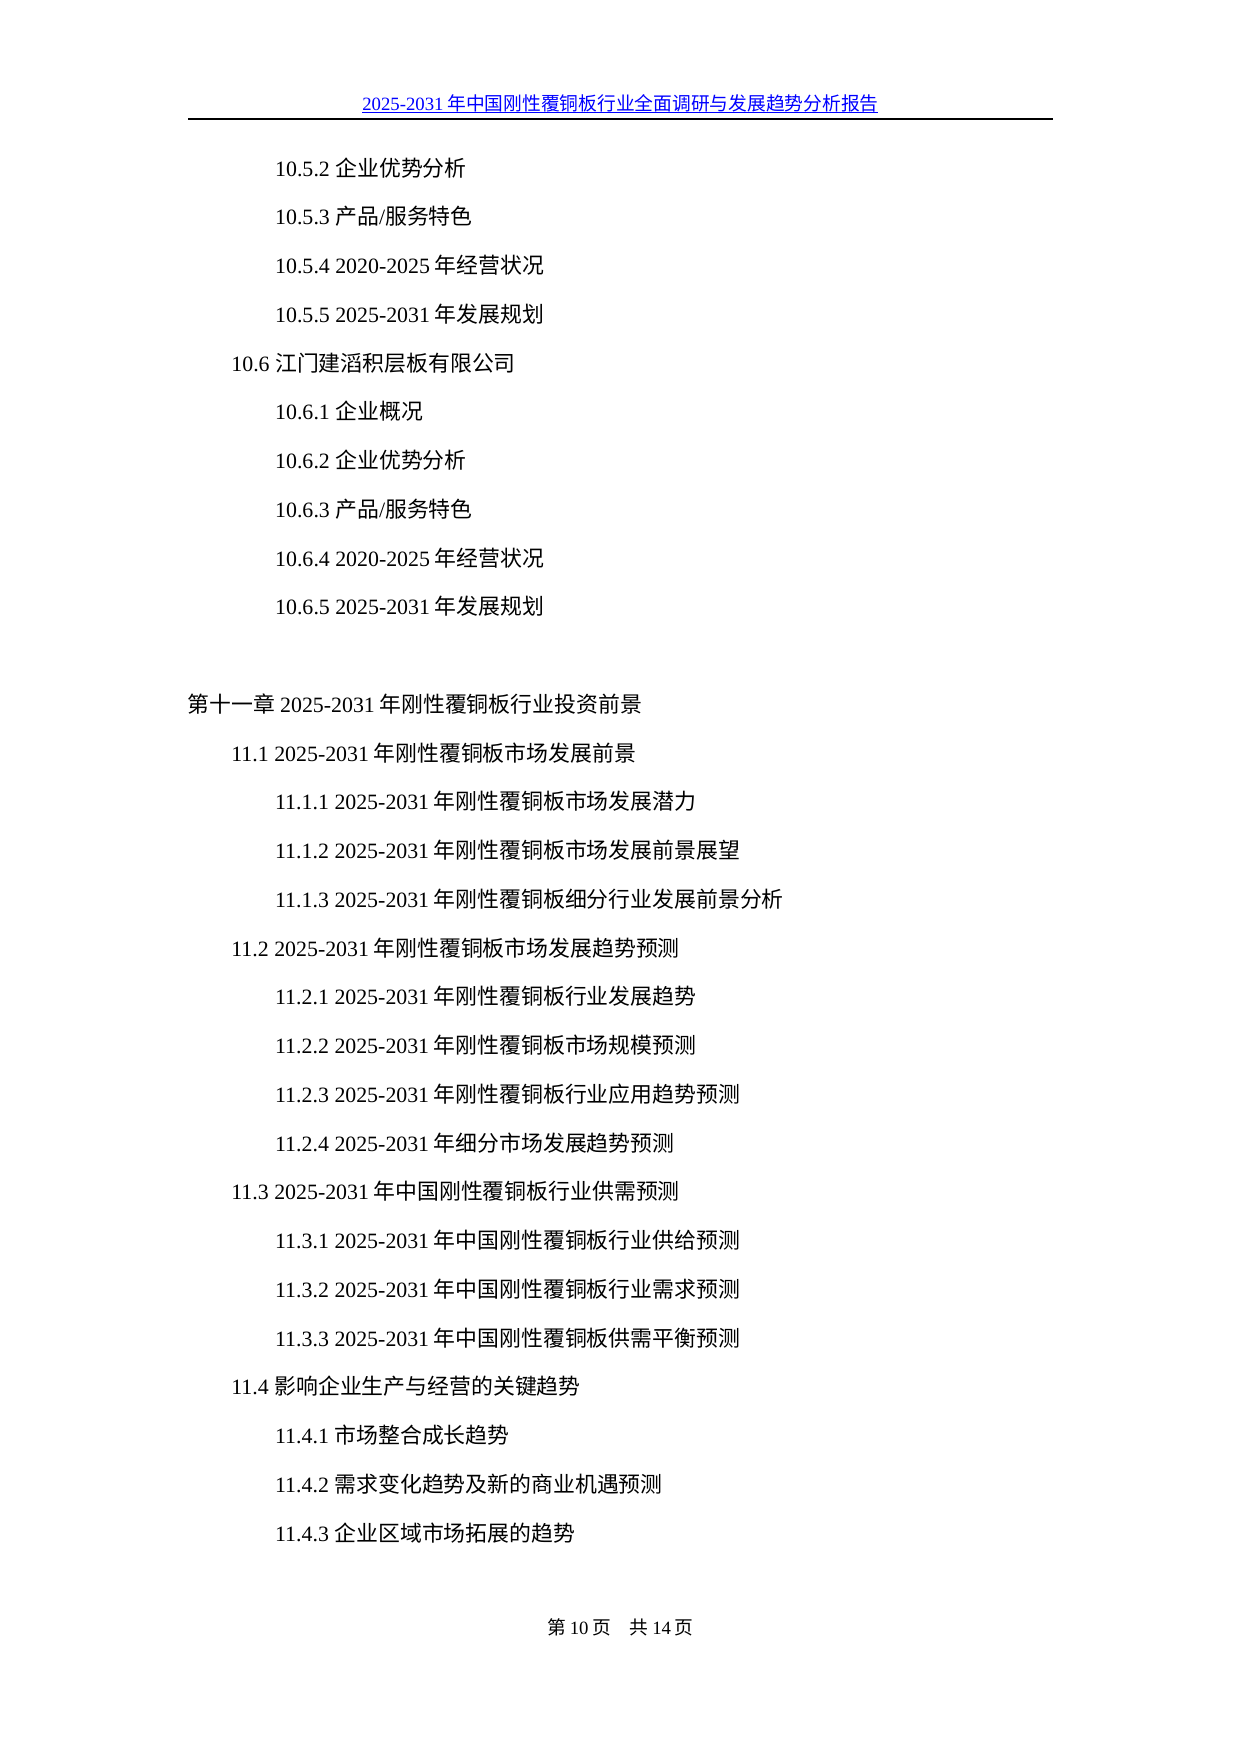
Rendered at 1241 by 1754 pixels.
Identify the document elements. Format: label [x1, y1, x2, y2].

text [187, 150, 1053, 1548]
